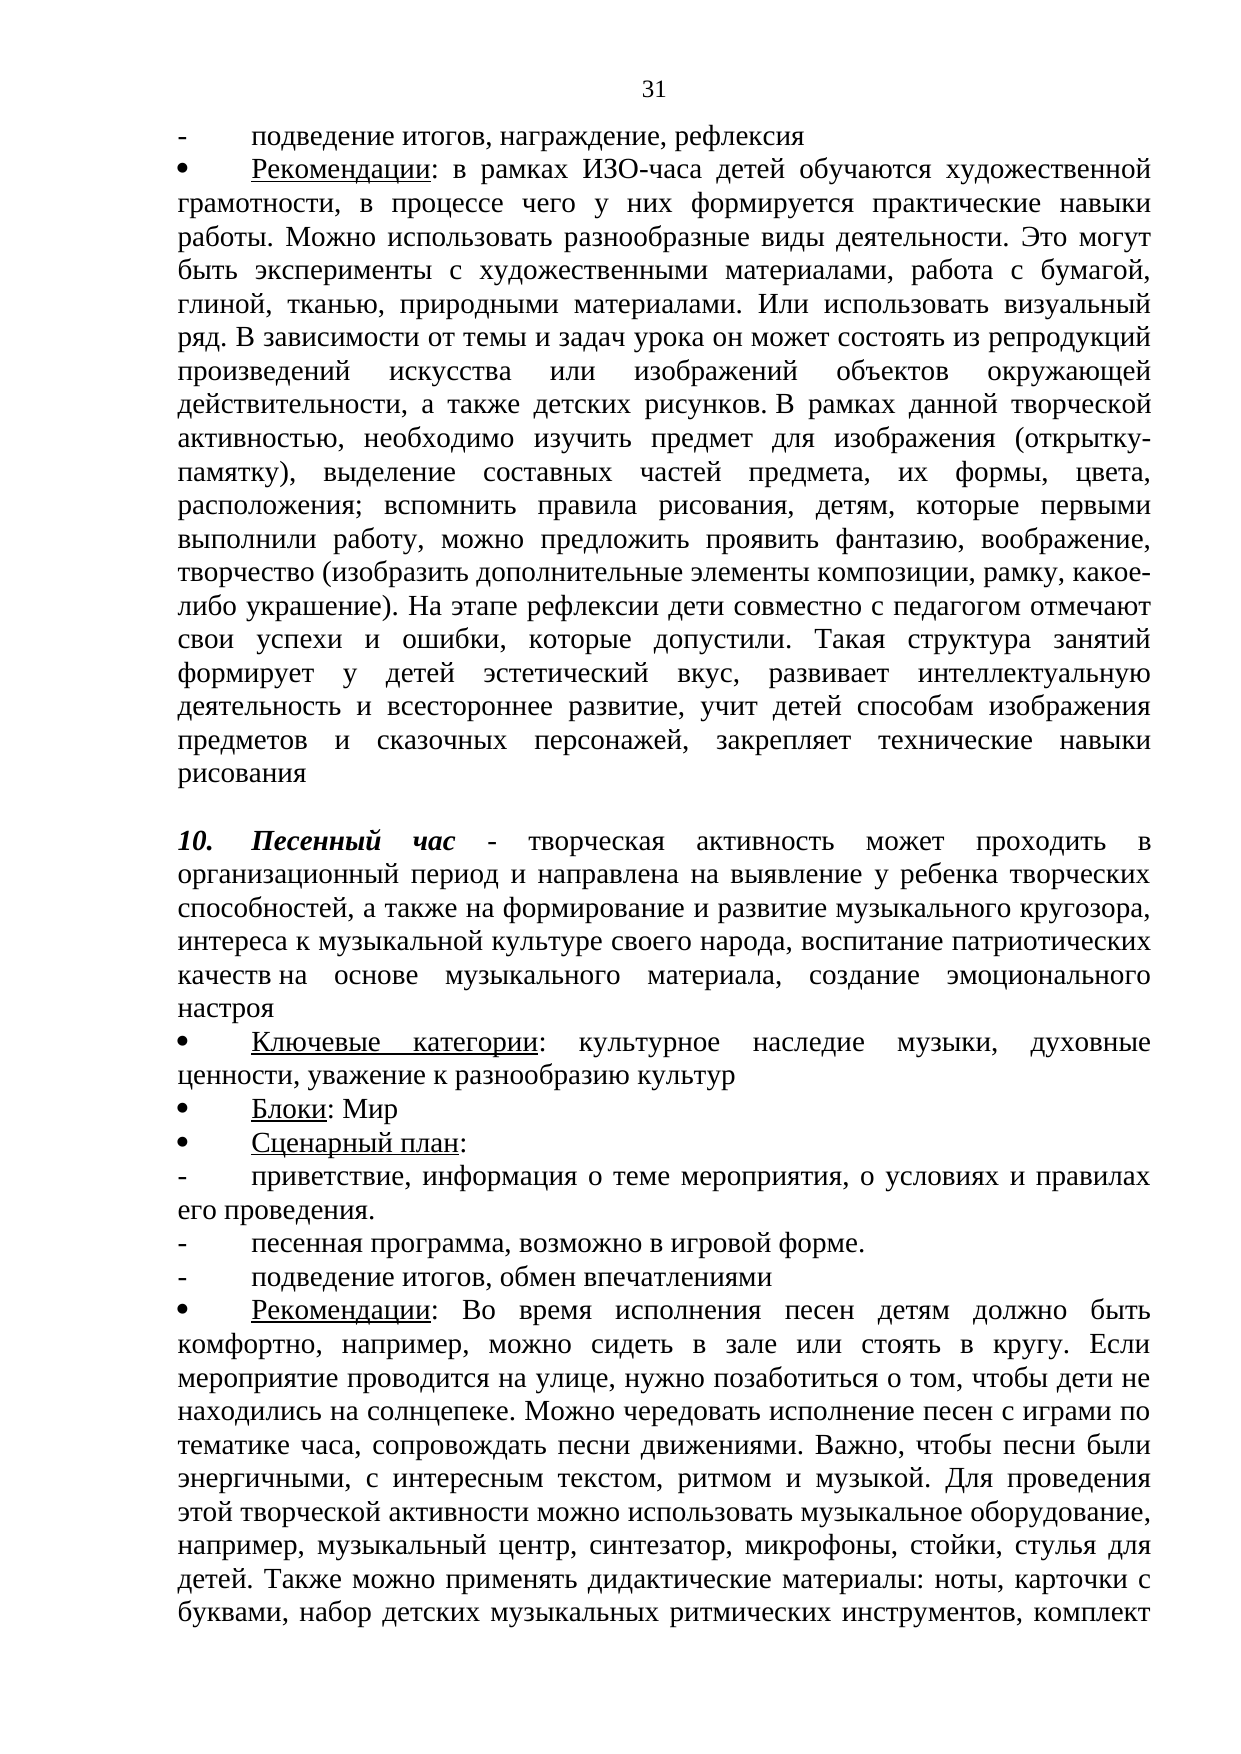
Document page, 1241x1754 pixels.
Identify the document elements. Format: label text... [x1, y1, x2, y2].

list приветствие, информация о теме мероприятия, о условиях и правилах его проведения. [177, 1158, 1152, 1225]
list Песенный час - творческая активность может проходить в организационный период и направлена на выявление у ребенка творческих способностей, а также на формирование и развитие музыкального кругозора, интереса к музыкальной культуре своего народа, воспитание патриотических качеств на основе музыкального материала, создание эмоционального настроя [177, 823, 1152, 1024]
list Рекомендации: в рамках ИЗО-часа детей обучаются художественной грамотности, в процессе чего у них формируется практические навыки работы. Можно использовать разнообразные виды деятельности. Это могут быть эксперименты с художественными материалами, работа с бумагой, глиной, тканью, природными материалами. Или использовать визуальный ряд. В зависимости от темы и задач урока он может состоять из репродукций произведений искусства или изображений объектов окружающей действительности, а также детских рисунков. В рамках данной творческой активностью, необходимо изучить предмет для изображения (открытку-памятку), выделение составных частей предмета, их формы, цвета, расположения; вспомнить правила рисования, детям, которые первыми выполнили работу, можно предложить проявить фантазию, воображение, творчество (изобразить дополнительные элементы композиции, рамку, какое-либо украшение). На этапе рефлексии дети совместно с педагогом отмечают свои успехи и ошибки, которые допустили. Такая структура занятий формирует у детей эстетический вкус, развивает интеллектуальную деятельность и всестороннее развитие, учит детей способам изображения предметов и сказочных персонажей, закрепляет технические навыки рисования [177, 152, 1152, 789]
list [177, 1292, 1152, 1628]
list песенная программа, возможно в игровой форме. [177, 1225, 1152, 1259]
list подведение итогов, награждение, рефлексия [177, 118, 1152, 152]
list Ключевые категории: культурное наследие музыки, духовные ценности, уважение к разнообразию культур [177, 1024, 1152, 1091]
list Сценарный план: [177, 1125, 1152, 1158]
list Блоки: Мир [177, 1091, 1152, 1125]
list подведение итогов, обмен впечатлениями [177, 1259, 1152, 1292]
